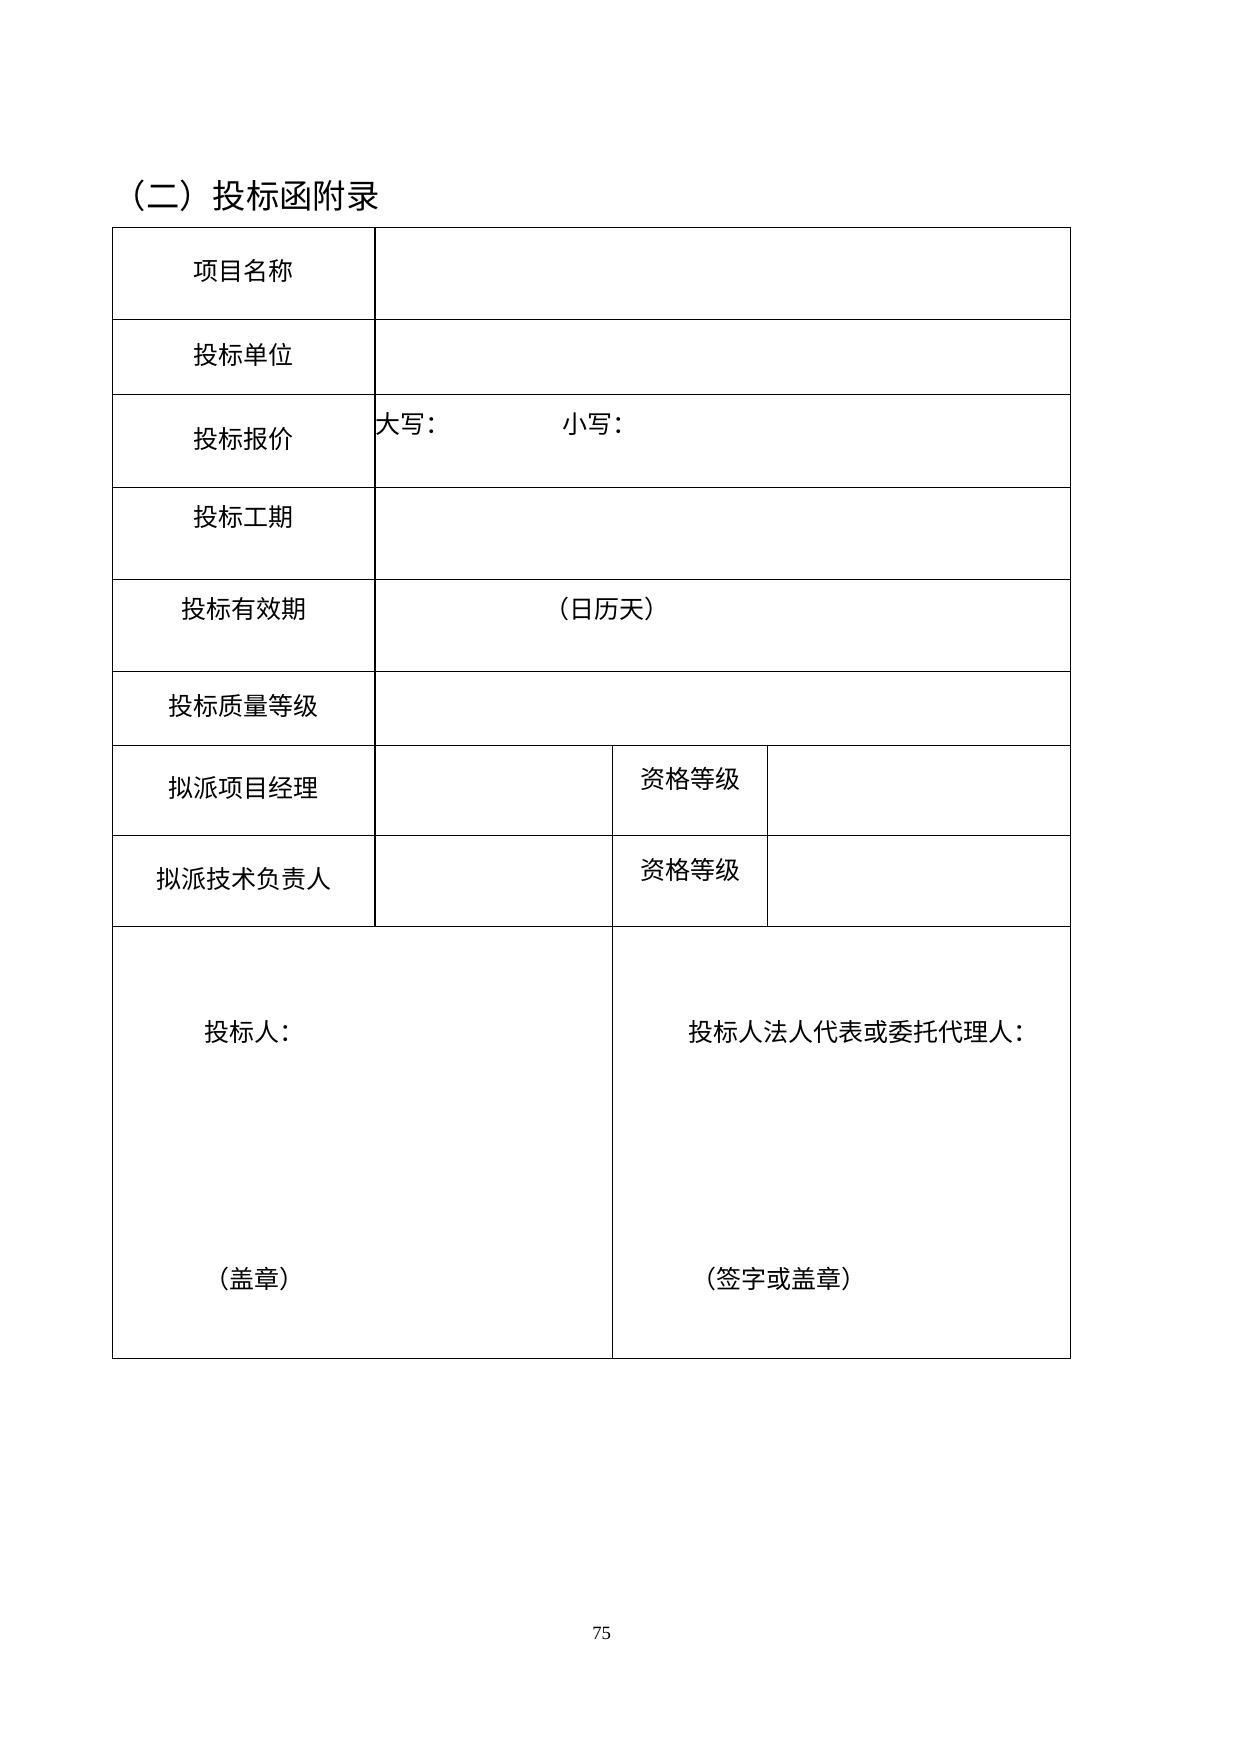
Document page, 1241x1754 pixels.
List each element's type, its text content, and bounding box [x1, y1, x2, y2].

table_cell 投标人： （盖章） [113, 927, 612, 1358]
table_cell [768, 836, 1070, 926]
table_cell 投标工期 [113, 488, 374, 579]
table_cell [376, 672, 1070, 744]
table_cell 大写： 小写： [376, 395, 1070, 487]
table_cell [376, 746, 612, 835]
table_cell 投标有效期 [113, 580, 374, 671]
table_cell 拟派技术负责人 [113, 836, 374, 926]
table_cell [376, 320, 1070, 394]
table_cell 投标人法人代表或委托代理人： （签字或盖章） [613, 927, 1070, 1358]
table_cell 投标报价 [113, 395, 374, 487]
table_cell 资格等级 及编号 [613, 836, 767, 926]
table_cell （日历天） [376, 580, 1070, 671]
table_cell 投标质量等级 [113, 672, 374, 744]
table_header 项目名称 [113, 228, 374, 319]
table_cell [376, 488, 1070, 579]
table_cell [376, 836, 612, 926]
table_cell 资格等级 及编号 [613, 746, 767, 835]
table_cell [768, 746, 1070, 835]
text （二）投标函附录 [112, 162, 1128, 227]
table_header [376, 228, 1070, 319]
table_cell 投标单位 [113, 320, 374, 394]
table_cell 拟派项目经理 [113, 746, 374, 835]
